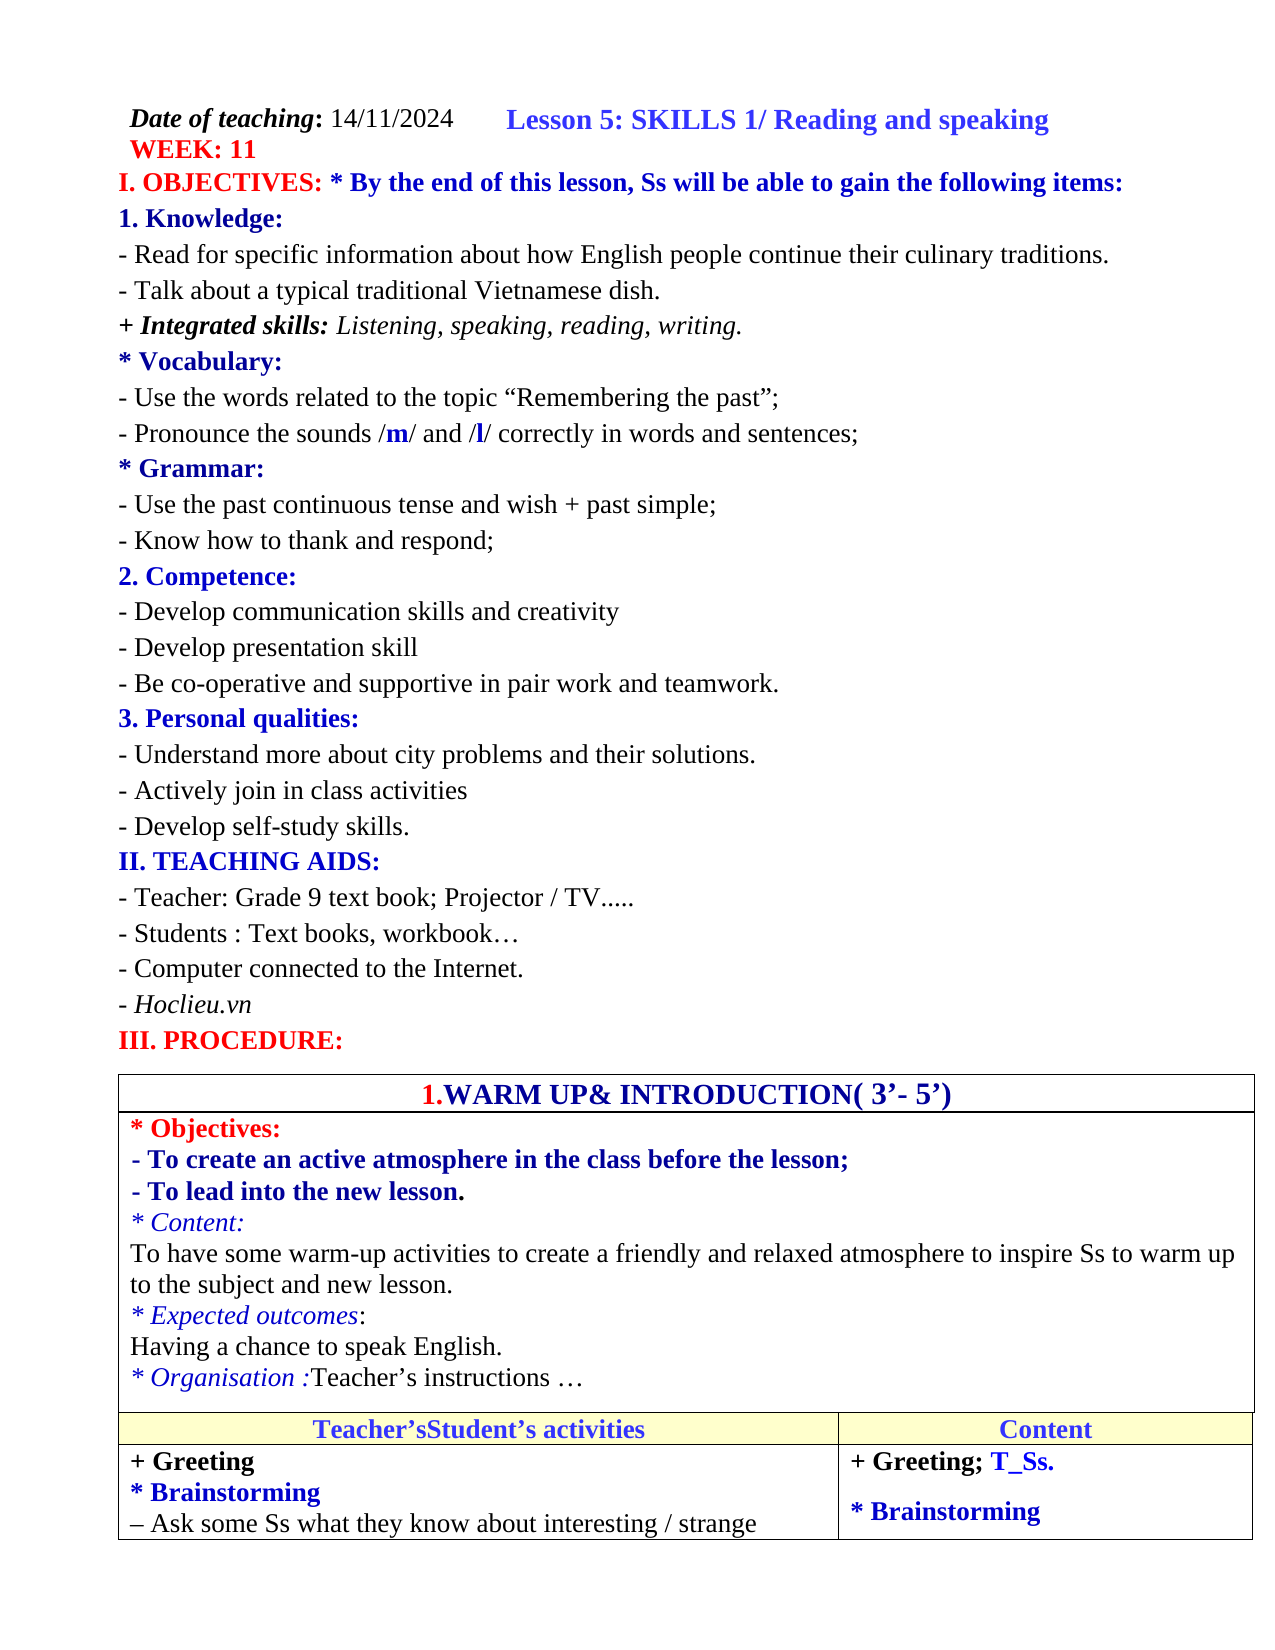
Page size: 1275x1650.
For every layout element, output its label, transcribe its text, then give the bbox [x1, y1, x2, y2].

text - Develop self-study skills. [118, 810, 1186, 841]
text - Be co-operative and supportive in pair work and teamwork. [118, 667, 1186, 698]
table_cell Content [839, 1413, 1252, 1444]
text I. OBJECTIVES: * By the end of this lesson, Ss will be able to gain the following items: [118, 167, 1186, 198]
text - Hoclieu.vn [118, 988, 1186, 1019]
text 1. Knowledge: [118, 202, 1186, 233]
text - Develop presentation skill [118, 631, 1186, 662]
text - Computer connected to the Internet. [118, 953, 1186, 984]
table_cell * Objectives: - To create an active atmosphere in the class before the lesson; - To lead into the new lesson. * Content: To have some warm-up activities to create a friendly and relaxed atmosphere to inspire Ss to warm up to the subject and new lesson. * Expected outcomes: Having a chance to speak English. * Organisation :Teacher’s instructions … [119, 1113, 1254, 1412]
text - Understand more about city problems and their solutions. [118, 738, 1186, 769]
text - Know how to thank and respond; 2. Competence: [118, 524, 1186, 591]
text II. TEACHING AIDS: [118, 845, 1186, 877]
text - Pronounce the sounds /m/ and /l/ correctly in words and sentences; [118, 417, 1186, 448]
text - Students : Text books, workbook… [118, 917, 1186, 948]
text - Use the words related to the topic “Remembering the past”; [118, 381, 1186, 412]
text - Talk about a typical traditional Vietnamese dish. [118, 274, 1186, 305]
text - Use the past continuous tense and wish + past simple; [118, 488, 1186, 519]
text - Actively join in class activities [118, 774, 1186, 805]
text + Integrated skills: Listening, speaking, reading, writing. [118, 309, 1186, 341]
table_header 1.WARM UP& INTRODUCTION( 3’- 5’) [119, 1075, 1254, 1111]
text - Read for specific information about how English people continue their culinary traditions. [118, 238, 1186, 269]
text III. PROCEDURE: [118, 1024, 1186, 1055]
text * Grammar: [118, 452, 1186, 483]
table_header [118, 102, 495, 167]
text 3. Personal qualities: [118, 702, 1186, 734]
text - Develop communication skills and creativity [118, 595, 1186, 626]
text - Teacher: Grade 9 text book; Projector / TV..... [118, 881, 1186, 912]
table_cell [119, 1445, 838, 1538]
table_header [495, 102, 1263, 167]
table_cell Teacher’sStudent’s activities [119, 1413, 838, 1444]
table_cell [839, 1445, 1252, 1538]
text * Vocabulary: [118, 345, 1186, 376]
